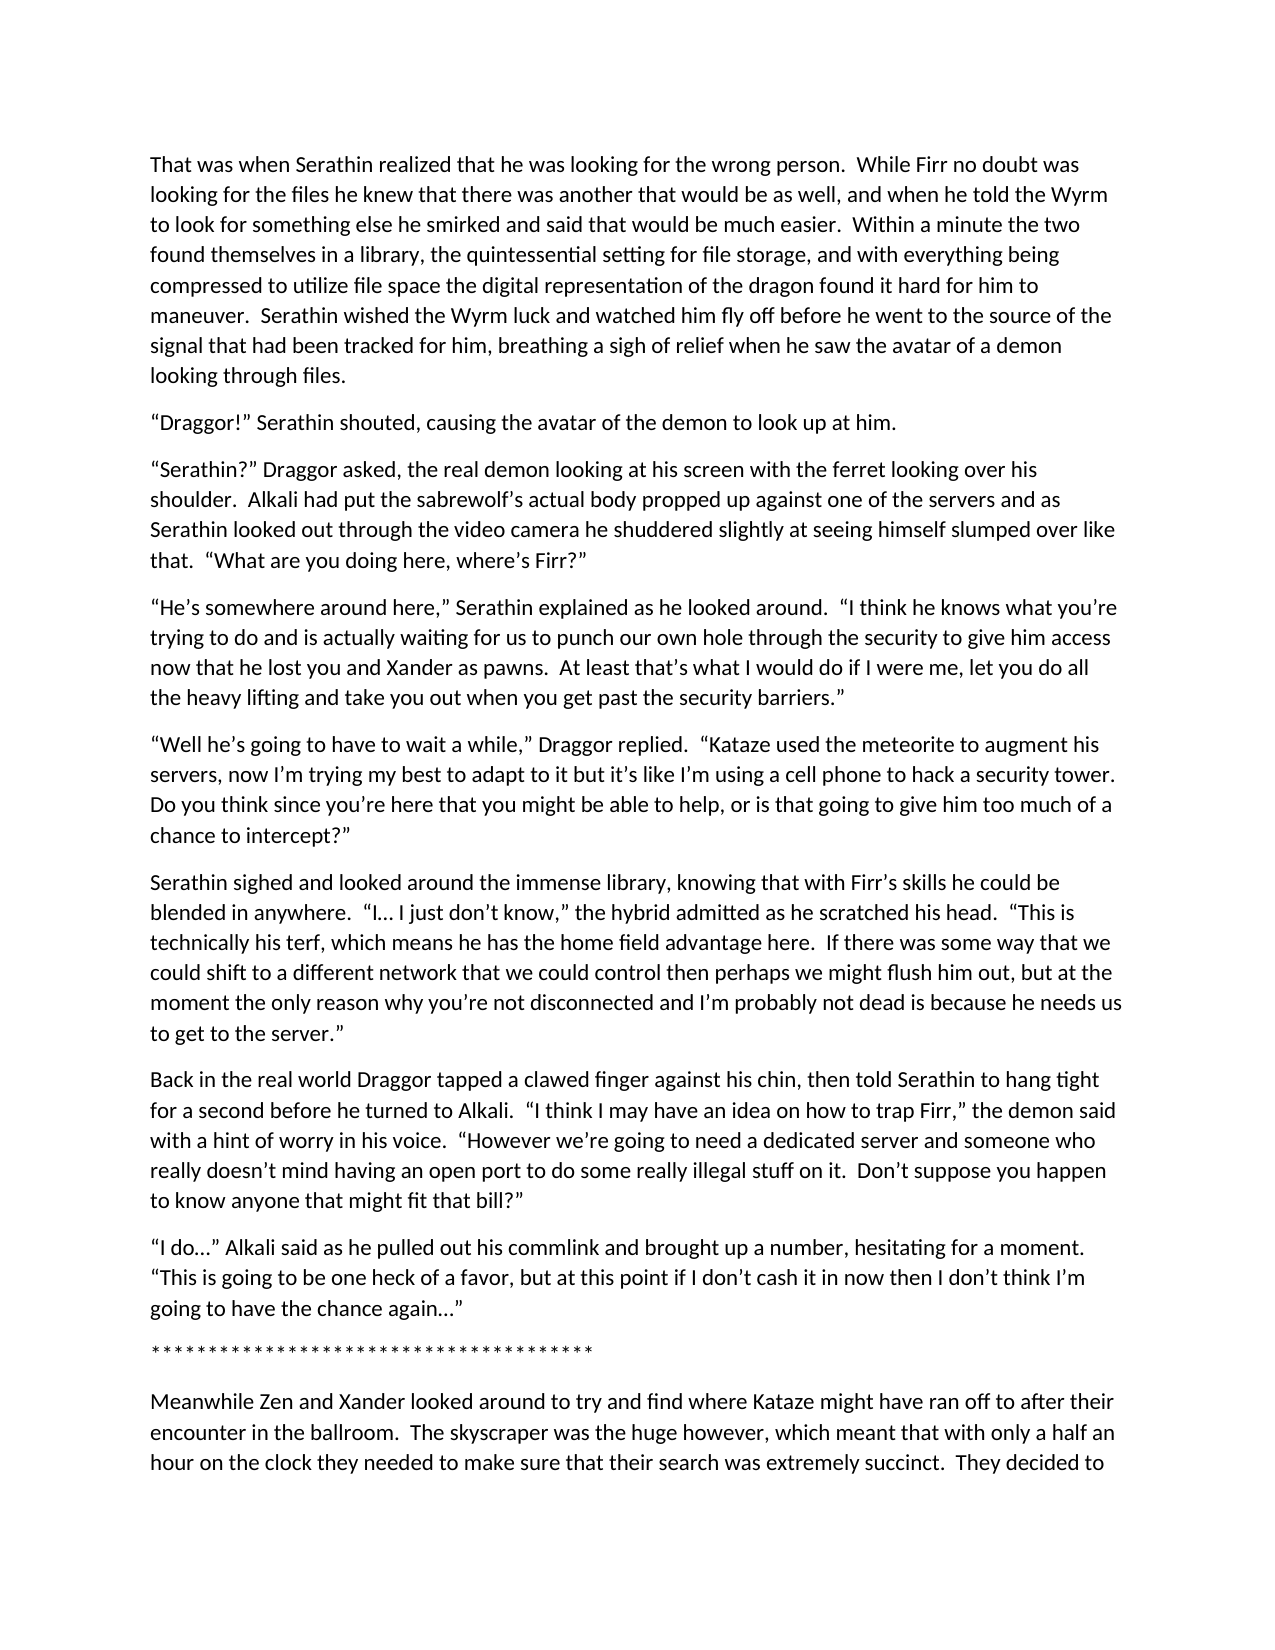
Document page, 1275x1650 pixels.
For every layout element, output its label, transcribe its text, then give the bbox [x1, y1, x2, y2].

text “Serathin?” Draggor asked, the real demon looking at his screen with the ferret looking over his shoulder. Alkali had put the sabrewolf’s actual body propped up against one of the servers and as Serathin looked out through the video camera he shuddered slightly at seeing himself slumped over like that. “What are you doing here, where’s Firr?” [150, 455, 1125, 574]
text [150, 1387, 1125, 1476]
text Serathin sighed and looked around the immense library, knowing that with Firr’s skills he could be blended in anywhere. “I… I just don’t know,” the hybrid admitted as he scratched his head. “This is technically his terf, which means he has the home field advantage here. If there was some way that we could shift to a different network that we could control then perhaps we might flush him out, but at the moment the only reason why you’re not disconnected and I’m probably not dead is because he needs us to get to the server.” [150, 868, 1125, 1047]
text “Well he’s going to have to wait a while,” Draggor replied. “Kataze used the meteorite to augment his servers, now I’m trying my best to adapt to it but it’s like I’m using a cell phone to hack a security tower. Do you think since you’re here that you might be able to help, or is that going to give him too much of a chance to intercept?” [150, 730, 1125, 849]
text That was when Serathin realized that he was looking for the wrong person. While Firr no doubt was looking for the files he knew that there was another that would be as well, and when he told the Wyrm to look for something else he smirked and said that would be much easier. Within a minute the two found themselves in a library, the quintessential setting for file storage, and with everything being compressed to utilize file space the digital representation of the dragon found it hard for him to maneuver. Serathin wished the Wyrm luck and watched him fly off before he went to the source of the signal that had been tracked for him, breathing a sigh of relief when he saw the avatar of a demon looking through files. [150, 150, 1125, 389]
text “I do…” Alkali said as he pulled out his commlink and brought up a number, hesitating for a moment. “This is going to be one heck of a favor, but at this point if I don’t cash it in now then I don’t think I’m going to have the chance again…” [150, 1233, 1125, 1322]
text *************************************** [150, 1341, 1125, 1369]
text Back in the real world Draggor tapped a clawed finger against his chin, then told Serathin to hang tight for a second before he turned to Alkali. “I think I may have an idea on how to trap Firr,” the demon said with a hint of worry in his voice. “However we’re going to need a dedicated server and someone who really doesn’t mind having an open port to do some really illegal stuff on it. Don’t suppose you happen to know anyone that might fit that bill?” [150, 1066, 1125, 1214]
text “He’s somewhere around here,” Serathin explained as he looked around. “I think he knows what you’re trying to do and is actually waiting for us to punch our own hole through the security to give him access now that he lost you and Xander as pawns. At least that’s what I would do if I were me, let you do all the heavy lifting and take you out when you get past the security barriers.” [150, 593, 1125, 711]
text “Draggor!” Serathin shouted, causing the avatar of the demon to look up at him. [150, 408, 1125, 436]
